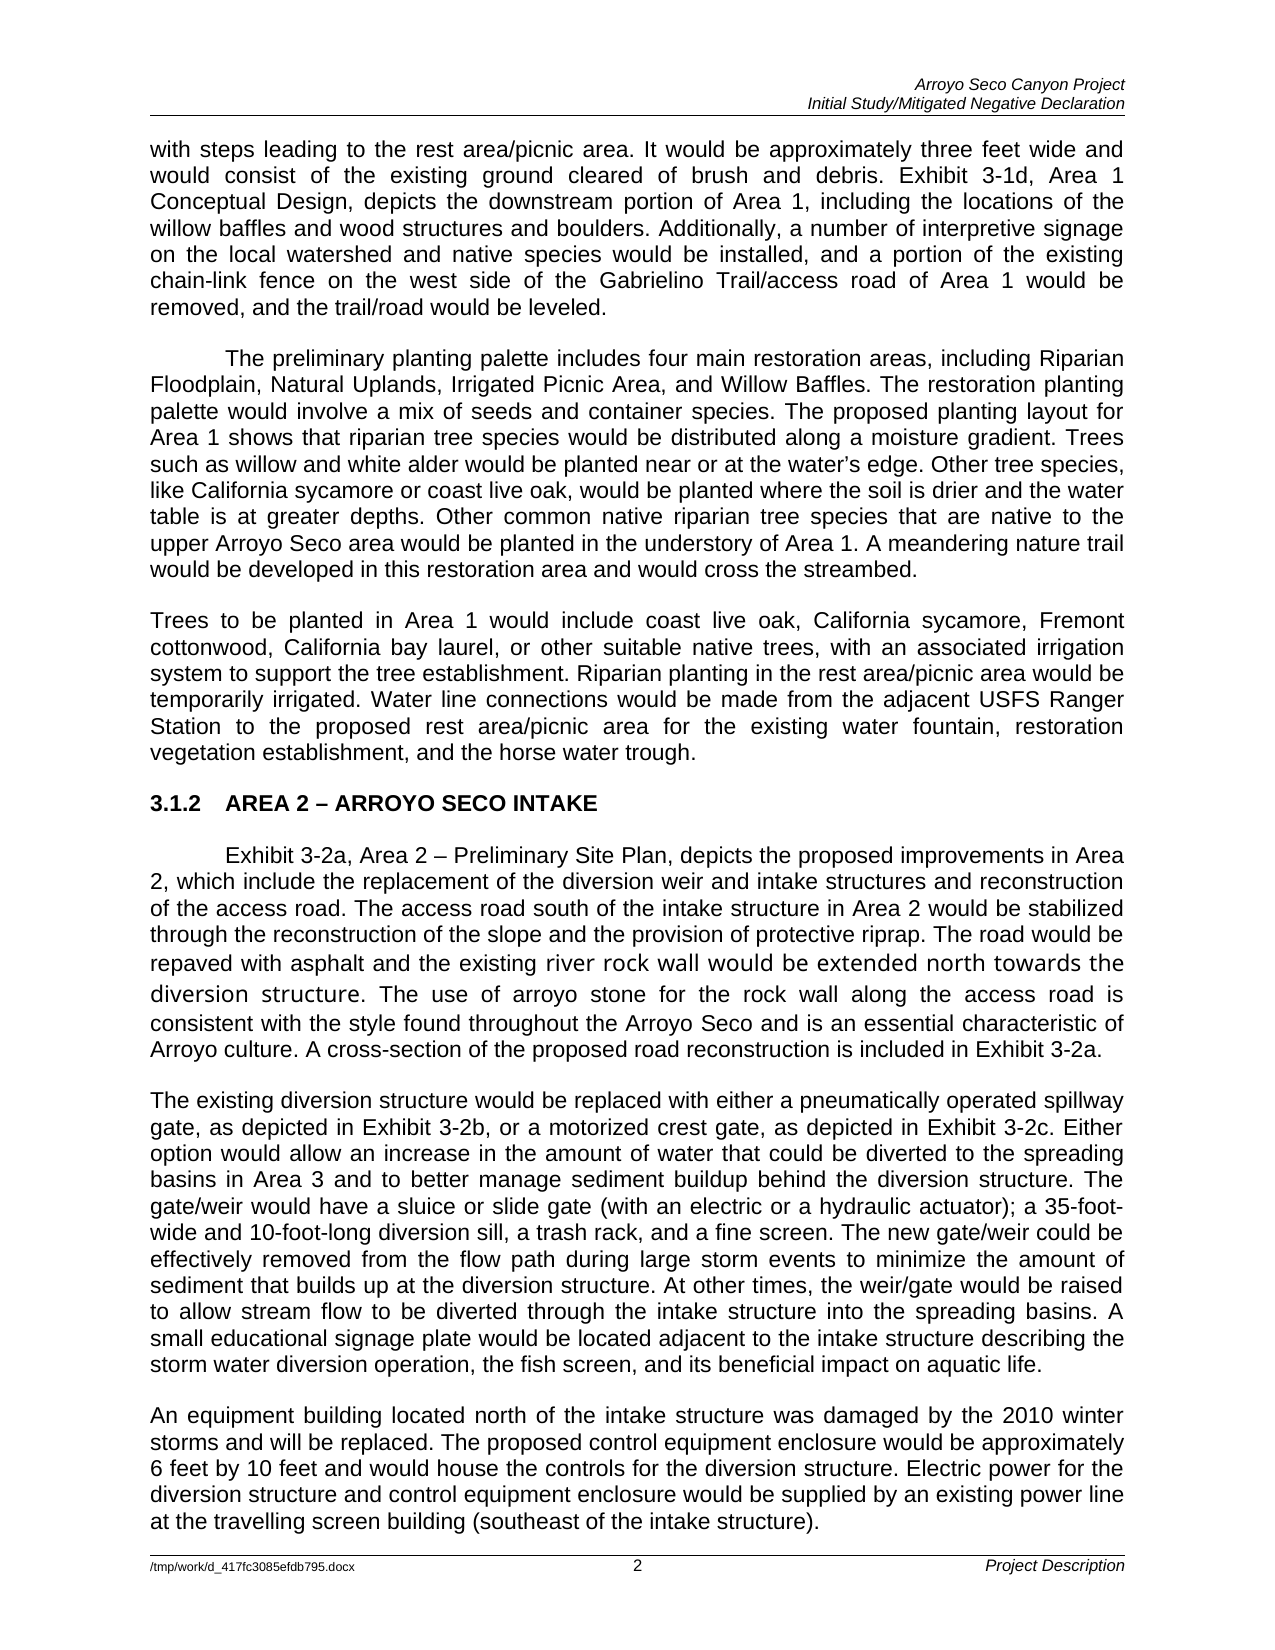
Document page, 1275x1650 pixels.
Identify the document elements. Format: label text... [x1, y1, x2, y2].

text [150, 136, 1125, 320]
subtitle Area 2 – Arroyo Seco Intake [150, 790, 1125, 817]
text The existing diversion structure would be replaced with either a pneumatically operated spillway gate, as depicted in Exhibit 3-2b, or a motorized crest gate, as depicted in Exhibit 3-2c. Either option would allow an increase in the amount of water that could be diverted to the spreading basins in Area 3 and to better manage sediment buildup behind the diversion structure. The gate/weir would have a sluice or slide gate (with an electric or a hydraulic actuator); a 35-foot-wide and 10-foot-long diversion sill, a trash rack, and a fine screen. The new gate/weir could be effectively removed from the flow path during large storm events to minimize the amount of sediment that builds up at the diversion structure. At other times, the weir/gate would be raised to allow stream flow to be diverted through the intake structure into the spreading basins. A small educational signage plate would be located adjacent to the intake structure describing the storm water diversion operation, the fish screen, and its beneficial impact on aquatic life. [150, 1087, 1125, 1377]
text Exhibit 3-2a, Area 2 – Preliminary Site Plan, depicts the proposed improvements in Area 2, which include the replacement of the diversion weir and intake structures and reconstruction of the access road. The access road south of the intake structure in Area 2 would be stabilized through the reconstruction of the slope and the provision of protective riprap. The road would be repaved with asphalt and the existing river rock wall would be extended north towards the diversion structure. The use of arroyo stone for the rock wall along the access road is consistent with the style found throughout the Arroyo Seco and is an essential characteristic of Arroyo culture. A cross-section of the proposed road reconstruction is included in Exhibit 3-2a. [150, 842, 1125, 1062]
list Trees to be planted in Area 1 would include coast live oak, California sycamore, Fremont cottonwood, California bay laurel, or other suitable native trees, with an associated irrigation system to support the tree establishment. Riparian planting in the rest area/picnic area would be temporarily irrigated. Water line connections would be made from the adjacent USFS Ranger Station to the proposed rest area/picnic area for the existing water fountain, restoration vegetation establishment, and the horse water trough. [150, 607, 1125, 765]
text An equipment building located north of the intake structure was damaged by the 2010 winter storms and will be replaced. The proposed control equipment enclosure would be approximately 6 feet by 10 feet and would house the controls for the diversion structure. Electric power for the diversion structure and control equipment enclosure would be supplied by an existing power line at the travelling screen building (southeast of the intake structure). [150, 1402, 1125, 1534]
text The preliminary planting palette includes four main restoration areas, including Riparian Floodplain, Natural Uplands, Irrigated Picnic Area, and Willow Baffles. The restoration planting palette would involve a mix of seeds and container species. The proposed planting layout for Area 1 shows that riparian tree species would be distributed along a moisture gradient. Trees such as willow and white alder would be planted near or at the water’s edge. Other tree species, like California sycamore or coast live oak, would be planted where the soil is drier and the water table is at greater depths. Other common native riparian tree species that are native to the upper Arroyo Seco area would be planted in the understory of Area 1. A meandering nature trail would be developed in this restoration area and would cross the streambed. [150, 345, 1125, 582]
